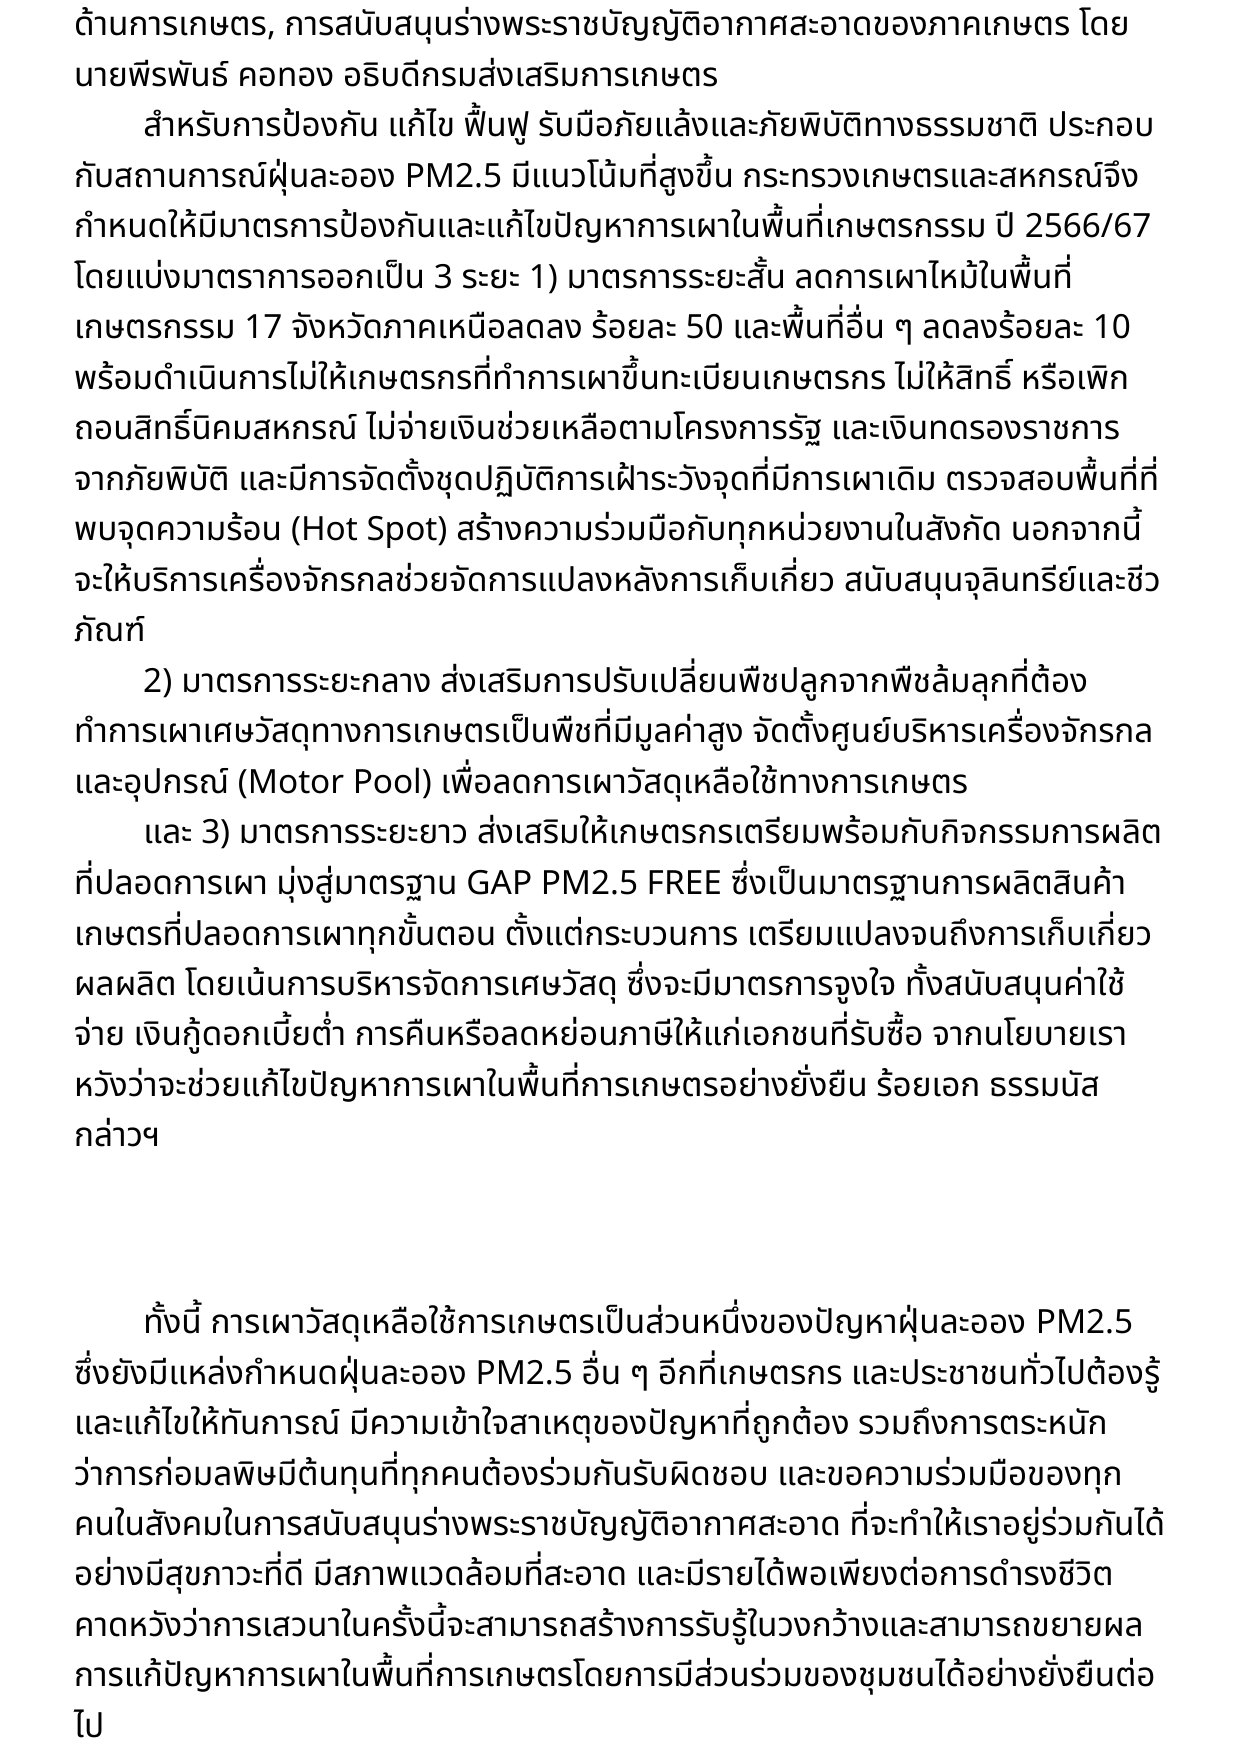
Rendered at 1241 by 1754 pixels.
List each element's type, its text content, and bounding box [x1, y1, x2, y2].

text ทั้งนี้ การเผาวัสดุเหลือใช้การเกษตรเป็นส่วนหนึ่งของปัญหาฝุ่นละออง PM2.5 ซึ่งยังมีแหล่งกำหนดฝุ่นละออง PM2.5 อื่น ๆ อีกที่เกษตรกร และประชาชนทั่วไปต้องรู้และแก้ไขให้ทันการณ์ มีความเข้าใจสาเหตุของปัญหาที่ถูกต้อง รวมถึงการตระหนักว่าการก่อมลพิษมีต้นทุนที่ทุกคนต้องร่วมกันรับผิดชอบ และขอความร่วมมือของทุกคนในสังคมในการสนับสนุนร่างพระราชบัญญัติอากาศสะอาด ที่จะทำให้เราอยู่ร่วมกันได้อย่างมีสุขภาวะที่ดี มีสภาพแวดล้อมที่สะอาด และมีรายได้พอเพียงต่อการดำรงชีวิต คาดหวังว่าการเสวนาในครั้งนี้จะสามารถสร้างการรับรู้ในวงกว้างและสามารถขยายผลการแก้ปัญหาการเผาในพื้นที่การเกษตรโดยการมีส่วนร่วมของชุมชนได้อย่างยั่งยืนต่อไป [74, 1298, 1167, 1752]
text และ 3) มาตรการระยะยาว ส่งเสริมให้เกษตรกรเตรียมพร้อมกับกิจกรรมการผลิตที่ปลอดการเผา มุ่งสู่มาตรฐาน GAP PM2.5 FREE ซึ่งเป็นมาตรฐานการผลิตสินค้าเกษตรที่ปลอดการเผาทุกขั้นตอน ตั้งแต่กระบวนการ เตรียมแปลงจนถึงการเก็บเกี่ยวผลผลิต โดยเน้นการบริหารจัดการเศษวัสดุ ซึ่งจะมีมาตรการจูงใจ ทั้งสนับสนุนค่าใช้จ่าย เงินกู้ดอกเบี้ยต่ำ การคืนหรือลดหย่อนภาษีให้แก่เอกชนที่รับซื้อ จากนโยบายเราหวังว่าจะช่วยแก้ไขปัญหาการเผาในพื้นที่การเกษตรอย่างยั่งยืน ร้อยเอก ธรรมนัส กล่าวฯ [74, 808, 1167, 1162]
text 2) มาตรการระยะกลาง ส่งเสริมการปรับเปลี่ยนพืชปลูกจากพืชล้มลุกที่ต้องทำการเผาเศษวัสดุทางการเกษตรเป็นพืชที่มีมูลค่าสูง จัดตั้งศูนย์บริหารเครื่องจักรกลและอุปกรณ์ (Motor Pool) เพื่อลดการเผาวัสดุเหลือใช้ทางการเกษตร [74, 657, 1167, 808]
text สำหรับการป้องกัน แก้ไข ฟื้นฟู รับมือภัยแล้งและภัยพิบัติทางธรรมชาติ ประกอบกับสถานการณ์ฝุ่นละออง PM2.5 มีแนวโน้มที่สูงขึ้น กระทรวงเกษตรและสหกรณ์จึงกำหนดให้มีมาตรการป้องกันและแก้ไขปัญหาการเผาในพื้นที่เกษตรกรรม ปี 2566/67 โดยแบ่งมาตราการออกเป็น 3 ระยะ 1) มาตรการระยะสั้น ลดการเผาไหม้ในพื้นที่เกษตรกรรม 17 จังหวัดภาคเหนือลดลง ร้อยละ 50 และพื้นที่อื่น ๆ ลดลงร้อยละ 10 พร้อมดำเนินการไม่ให้เกษตรกรที่ทำการเผาขึ้นทะเบียนเกษตรกร ไม่ให้สิทธิ์ หรือเพิกถอนสิทธิ์นิคมสหกรณ์ ไม่จ่ายเงินช่วยเหลือตามโครงการรัฐ และเงินทดรองราชการจากภัยพิบัติ และมีการจัดตั้งชุดปฏิบัติการเฝ้าระวังจุดที่มีการเผาเดิม ตรวจสอบพื้นที่ที่พบจุดความร้อน (Hot Spot) สร้างความร่วมมือกับทุกหน่วยงานในสังกัด นอกจากนี้จะให้บริการเครื่องจักรกลช่วยจัดการแปลงหลังการเก็บเกี่ยว สนับสนุนจุลินทรีย์และชีวภัณฑ์ [74, 101, 1167, 657]
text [74, 0, 1167, 101]
